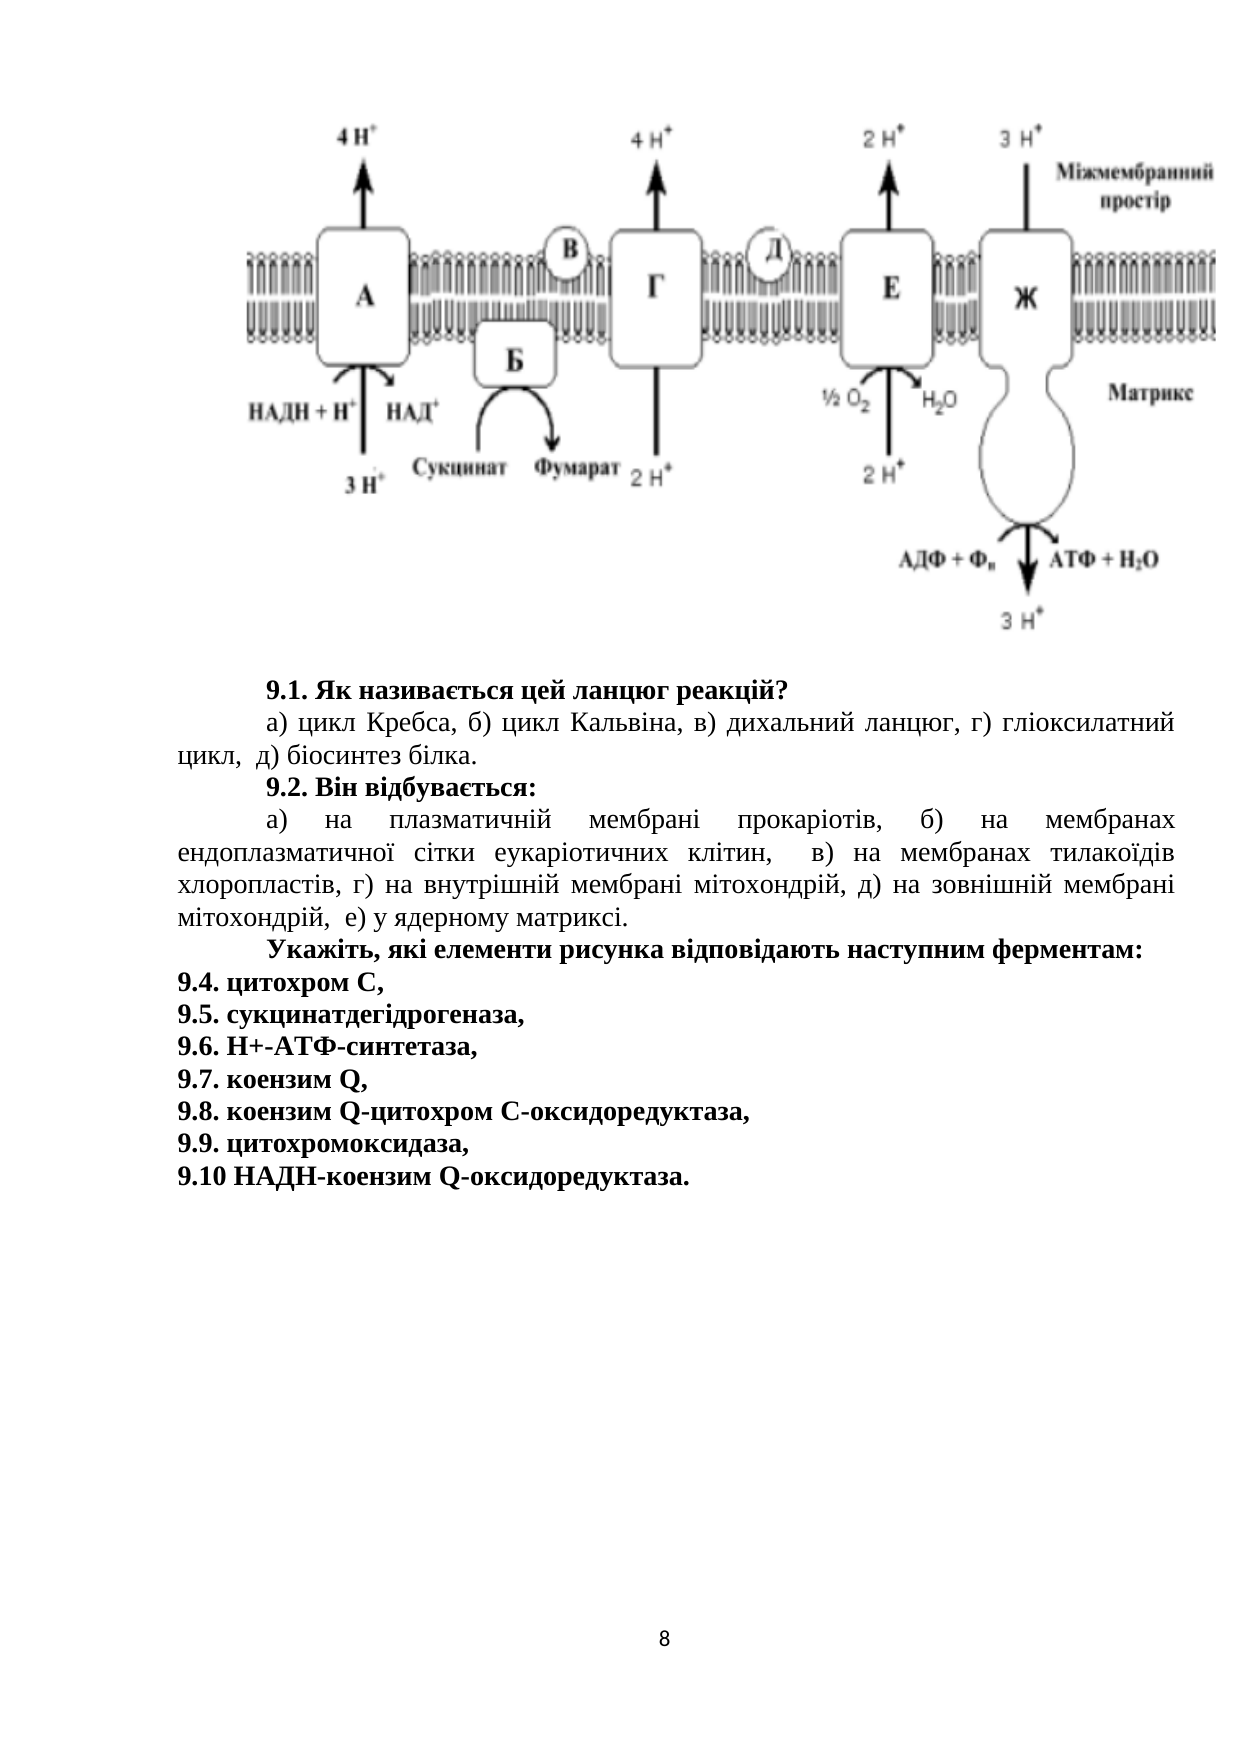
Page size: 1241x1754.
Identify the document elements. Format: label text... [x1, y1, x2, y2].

text 9.8. коензим Q-цитохром С-оксидоредуктаза, [177, 1094, 1177, 1127]
text 9.1. Як називається цей ланцюг реакцій? [177, 673, 1177, 705]
picture [177, 118, 1241, 641]
text 9.6. Н+-АТФ-синтетаза, [177, 1029, 1177, 1062]
text 9.7. коензим Q, [177, 1062, 1177, 1094]
text а) цикл Кребса, б) цикл Кальвіна, в) дихальний ланцюг, г) гліоксилатний цикл, д) біосинтез білка. [177, 705, 1177, 770]
text Укажіть, які елементи рисунка відповідають наступним ферментам: [177, 932, 1177, 964]
text 9.5. сукцинатдегідрогеназа, [177, 997, 1177, 1029]
text 9.10 НАДН-коензим Q-оксидоредуктаза. [177, 1159, 1177, 1191]
text 9.2. Він відбувається: [177, 770, 1177, 803]
text 9.4. цитохром С, [177, 964, 1177, 997]
text а) на плазматичній мембрані прокаріотів, б) на мембранах ендоплазматичної сітки еукаріотичних клітин, в) на мембранах тилакоїдів хлоропластів, г) на внутрішній мембрані мітохондрій, д) на зовнішній мембрані мітохондрій, е) у ядерному матриксі. [177, 803, 1177, 932]
text 9.9. цитохромоксидаза, [177, 1127, 1177, 1159]
